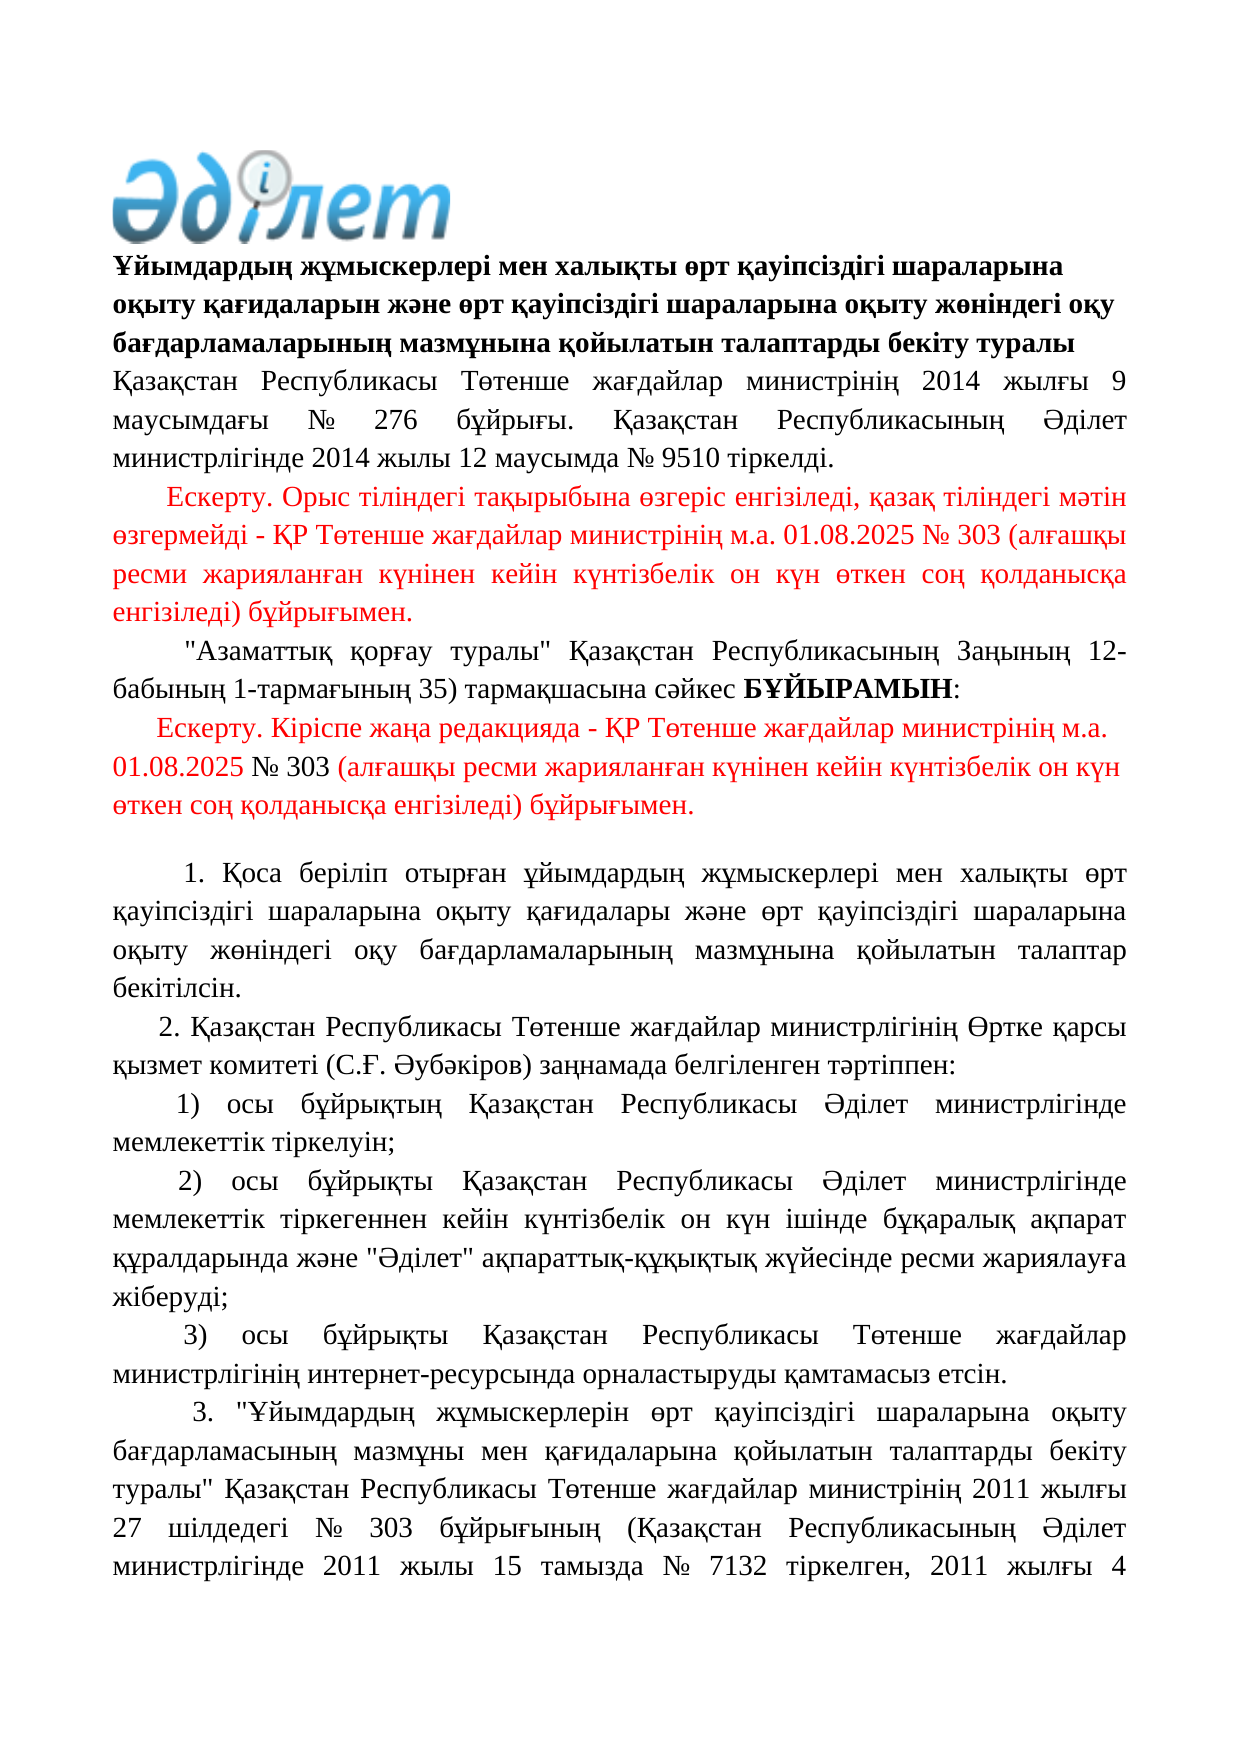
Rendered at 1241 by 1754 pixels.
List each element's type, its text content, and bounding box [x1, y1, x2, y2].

text 2. Қазақстан Республикасы Төтенше жағдайлар министрлігінің Өртке қарсы қызмет комитеті (С.Ғ. Әубәкіров) заңнамада белгіленген тәртіппен: [112, 1009, 1128, 1081]
text Ұйымдардың жұмыскерлері мен халықты өрт қауіпсіздігі шараларына оқыту қағидаларын және өрт қауіпсіздігі шараларына оқыту жөніндегі оқу бағдарламаларының мазмұнына қойылатын талаптарды бекіту туралы [112, 248, 1128, 358]
text 2) осы бұйрықты Қазақстан Республикасы Әділет министрлігінде мемлекеттік тіркегеннен кейін күнтізбелік он күн ішінде бұқаралық ақпарат құралдарында және "Әділет" ақпараттық-құқықтық жүйесінде ресми жариялауға жіберуді; [112, 1163, 1128, 1312]
text Ескерту. Орыс тіліндегі тақырыбына өзгеріс енгізіледі, қазақ тіліндегі мәтін өзгермейді - ҚР Төтенше жағдайлар министрінің м.а. 01.08.2025 № 303 (алғашқы ресми жарияланған күнінен кейін күнтізбелік он күн өткен соң қолданысқа енгізіледі) бұйрығымен. [112, 479, 1128, 628]
text 1. Қоса беріліп отырған ұйымдардың жұмыскерлері мен халықты өрт қауіпсіздігі шараларына оқыту қағидалары және өрт қауіпсіздігі шараларына оқыту жөніндегі оқу бағдарламаларының мазмұнына қойылатын талаптар бекітілсін. [112, 855, 1128, 1004]
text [112, 1394, 1128, 1582]
text 1) осы бұйрықтың Қазақстан Республикасы Әділет министрлігінде мемлекеттік тіркелуін; [112, 1086, 1128, 1158]
text "Азаматтық қорғау туралы" Қазақстан Республикасының Заңының 12-бабының 1-тармағының 35) тармақшасына сәйкес БҰЙЫРАМЫН: [112, 633, 1128, 705]
text 3) осы бұйрықты Қазақстан Республикасы Төтенше жағдайлар министрлігінің интернет-ресурсында орналастыруды қамтамасыз етсін. [112, 1317, 1128, 1389]
picture [112, 150, 451, 244]
text Қазақстан Республикасы Төтенше жағдайлар министрінің 2014 жылғы 9 маусымдағы № 276 бұйрығы. Қазақстан Республикасының Әділет министрлігінде 2014 жылы 12 маусымда № 9510 тіркелді. [112, 363, 1128, 474]
text Ескерту. Кіріспе жаңа редакцияда - ҚР Төтенше жағдайлар министрінің м.а. 01.08.2025 № 303 (алғашқы ресми жарияланған күнінен кейін күнтізбелік он күн өткен соң қолданысқа енгізіледі) бұйрығымен. [112, 710, 1128, 851]
